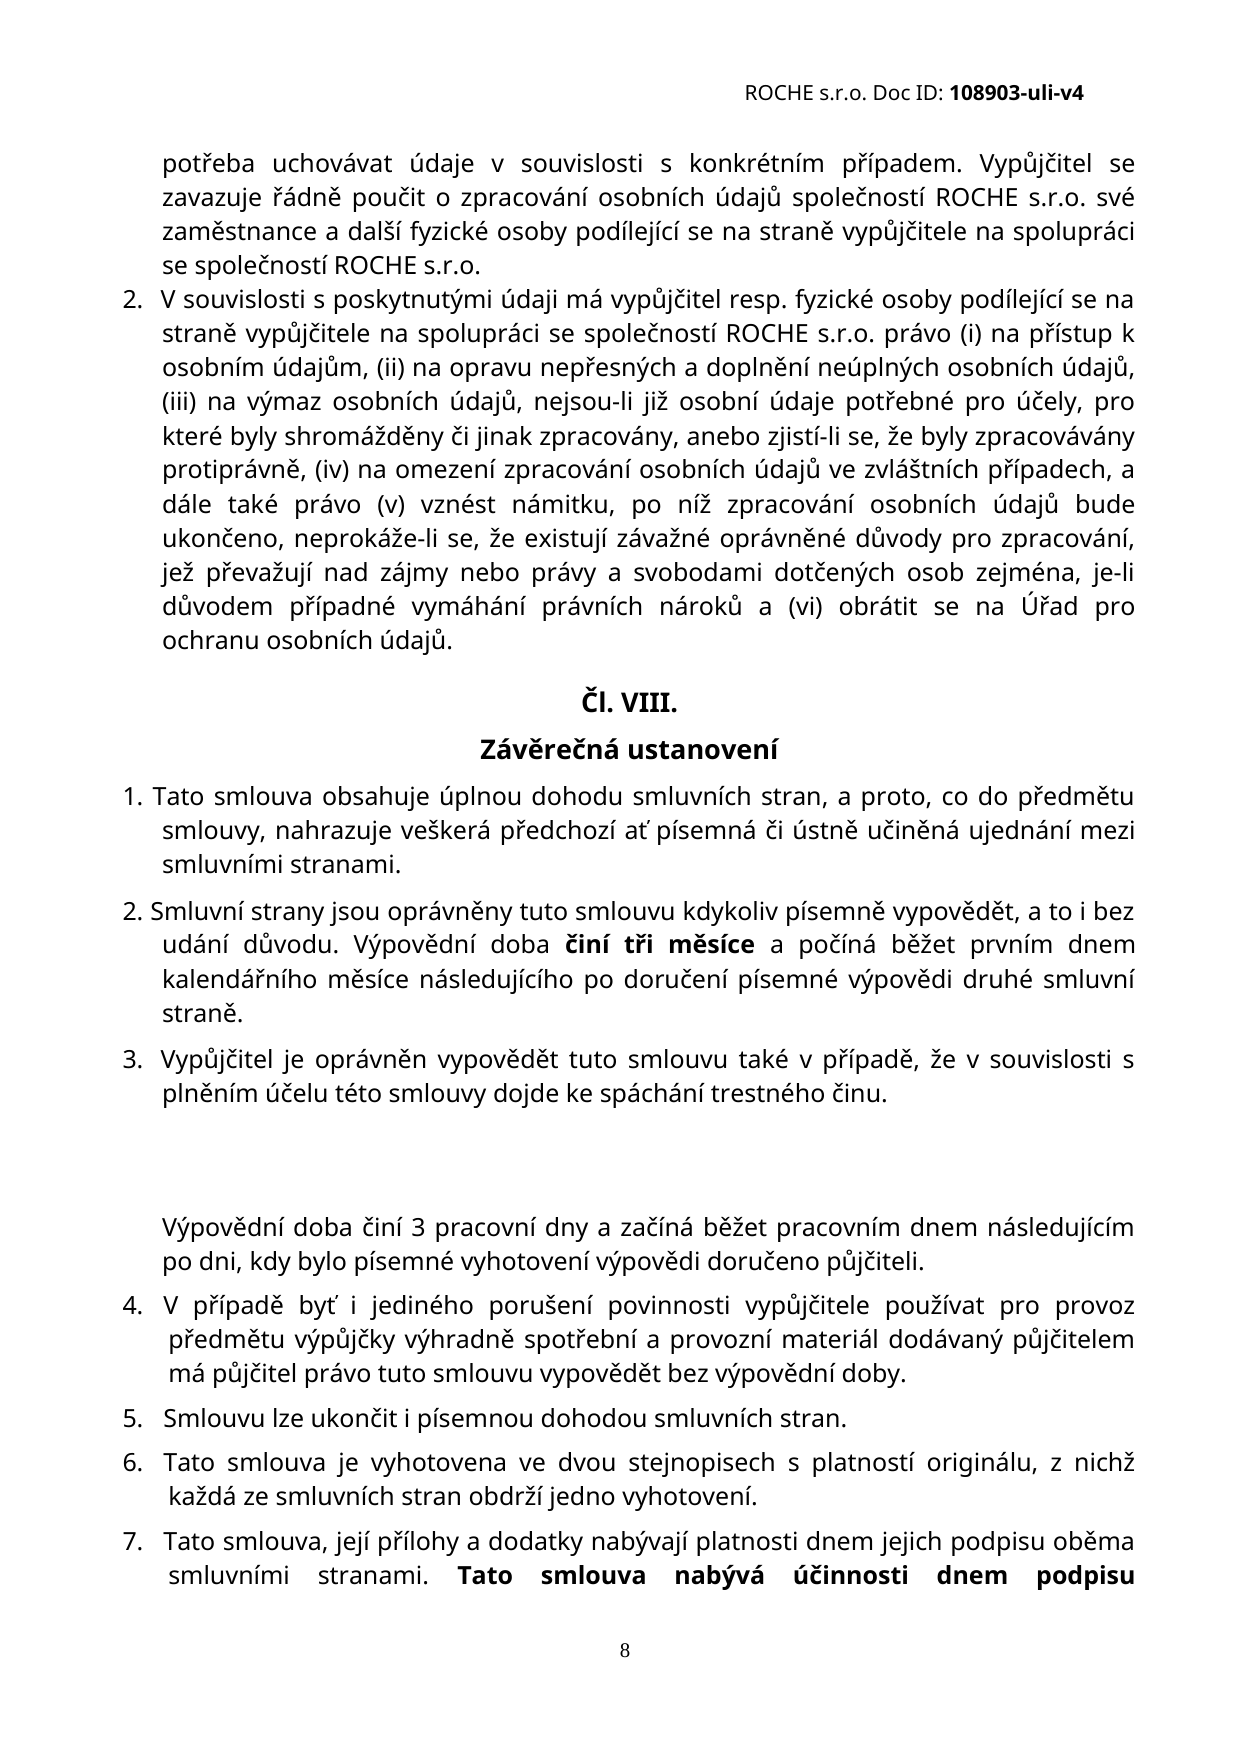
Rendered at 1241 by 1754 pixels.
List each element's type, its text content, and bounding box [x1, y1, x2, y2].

list V souvislosti s poskytnutými údaji má vypůjčitel resp. fyzické osoby podílející se na straně vypůjčitele na spolupráci se společností ROCHE s.r.o. právo (i) na přístup k osobním údajům, (ii) na opravu nepřesných a doplnění neúplných osobních údajů, (iii) na výmaz osobních údajů, nejsou-li již osobní údaje potřebné pro účely, pro které byly shromážděny či jinak zpracovány, anebo zjistí-li se, že byly zpracovávány protiprávně, (iv) na omezení zpracování osobních údajů ve zvláštních případech, a dále také právo (v) vznést námitku, po níž zpracování osobních údajů bude ukončeno, neprokáže-li se, že existují závažné oprávněné důvody pro zpracování, jež převažují nad zájmy nebo právy a svobodami dotčených osob zejména, je-li důvodem případné vymáhání právních nároků a (vi) obrátit se na Úřad pro ochranu osobních údajů. [122, 282, 1136, 657]
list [122, 1523, 1136, 1592]
text Čl. VIII. [122, 686, 1136, 719]
list Tato smlouva je vyhotovena ve dvou stejnopisech s platností originálu, z nichž každá ze smluvních stran obdrží jedno vyhotovení. [122, 1445, 1136, 1513]
text 2. Smluvní strany jsou oprávněny tuto smlouvu kdykoliv písemně vypovědět, a to i bez udání důvodu. Výpovědní doba činí tři měsíce a počíná běžet prvním dnem kalendářního měsíce následujícího po doručení písemné výpovědi druhé smluvní straně. [122, 893, 1136, 1029]
text 1. Tato smlouva obsahuje úplnou dohodu smluvních stran, a proto, co do předmětu smlouvy, nahrazuje veškerá předchozí ať písemná či ústně učiněná ujednání mezi smluvními stranami. [122, 778, 1136, 881]
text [122, 146, 1136, 282]
list Smlouvu lze ukončit i písemnou dohodou smluvních stran. [122, 1401, 1136, 1434]
text Závěrečná ustanovení [122, 732, 1136, 766]
list V případě byť i jediného porušení povinnosti vypůjčitele používat pro provoz předmětu výpůjčky výhradně spotřební a provozní materiál dodávaný půjčitelem má půjčitel právo tuto smlouvu vypovědět bez výpovědní doby. [122, 1288, 1136, 1390]
text Výpovědní doba činí 3 pracovní dny a začíná běžet pracovním dnem následujícím po dni, kdy bylo písemné vyhotovení výpovědi doručeno půjčiteli. [162, 1209, 1136, 1277]
list Vypůjčitel je oprávněn vypovědět tuto smlouvu také v případě, že v souvislosti s plněním účelu této smlouvy dojde ke spáchání trestného činu. [122, 1042, 1136, 1110]
